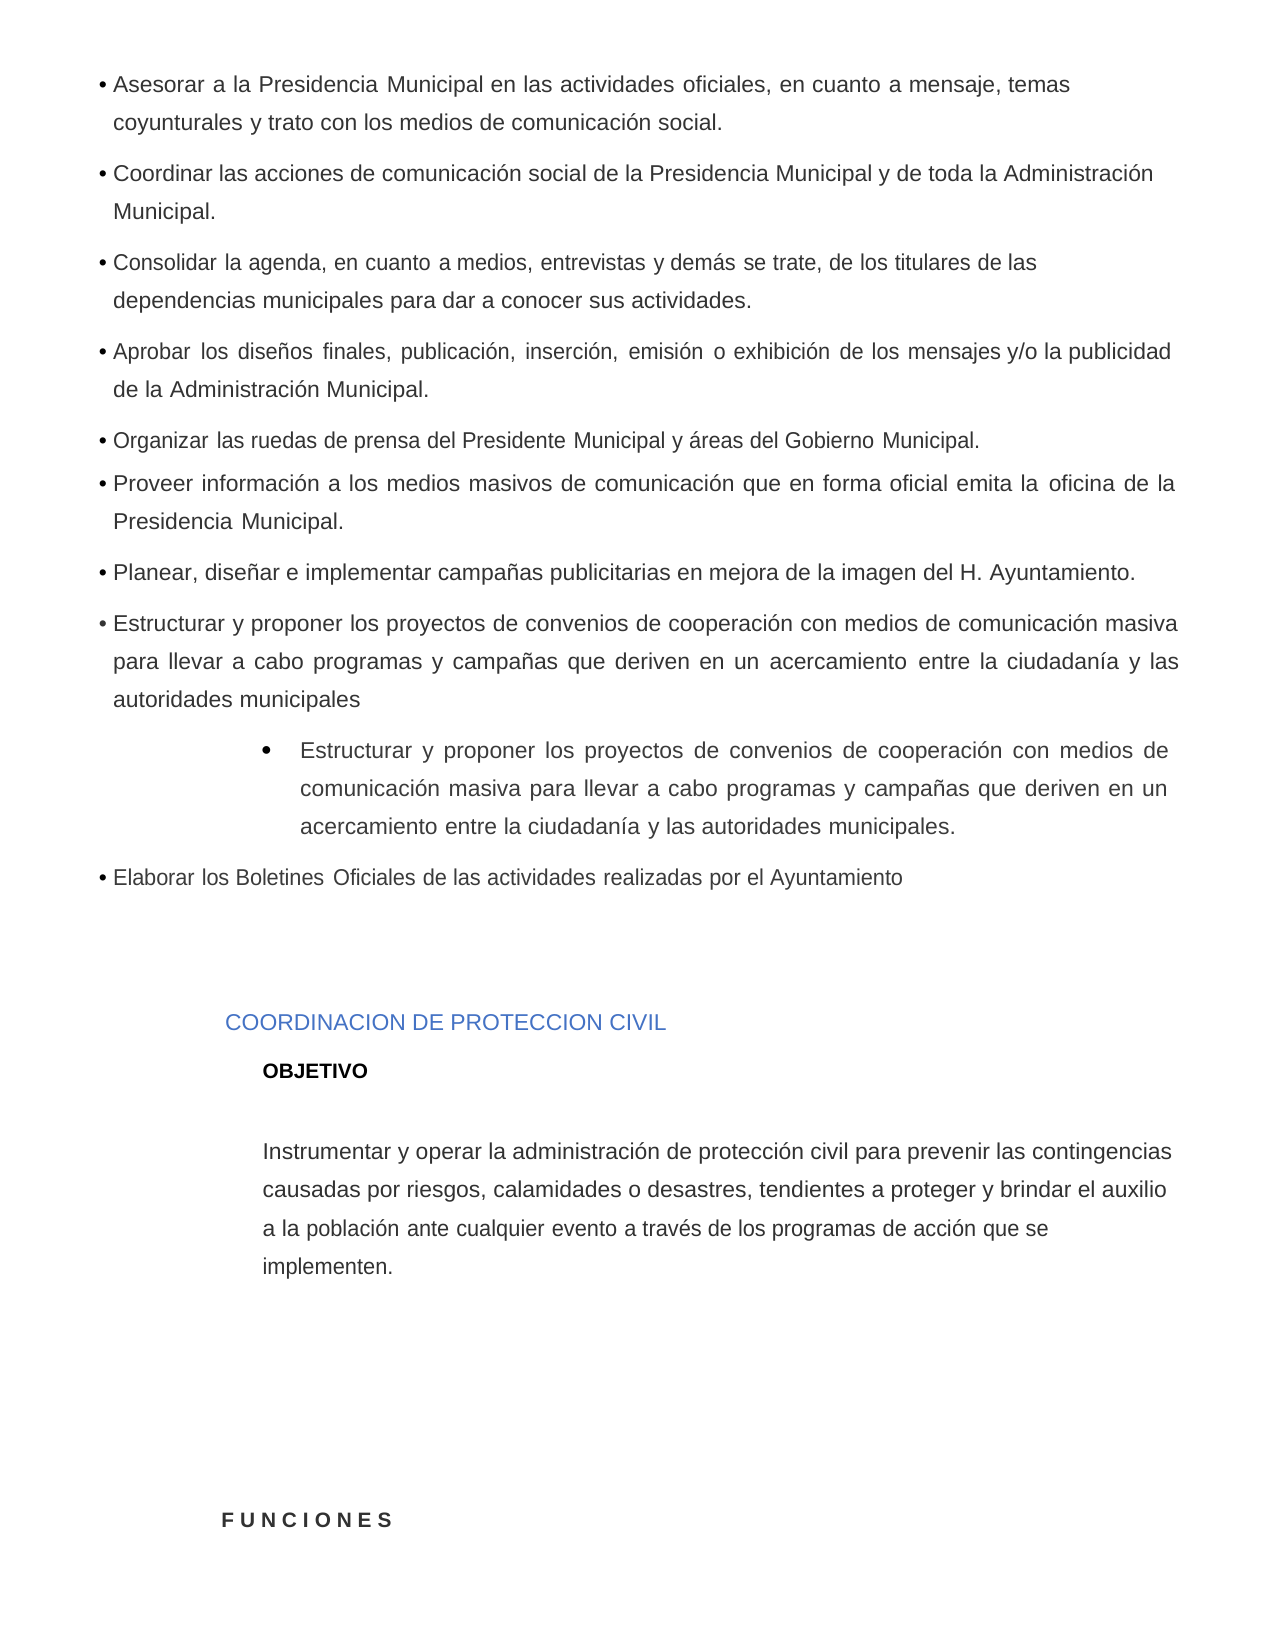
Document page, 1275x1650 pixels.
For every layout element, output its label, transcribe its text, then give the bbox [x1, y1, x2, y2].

list Aprobar los diseños finales, publicación, inserción, emisión o exhibición de los mensajes y/o la publicidad de la Administración Municipal. [99, 338, 1175, 403]
text F U N C I O N E S [221, 1508, 1275, 1532]
list Elaborar los Boletines Oficiales de las actividades realizadas por el Ayuntamiento [99, 864, 1275, 890]
list Asesorar a la Presidencia Municipal en las actividades oficiales, en cuanto a mensaje, temas coyunturales y trato con los medios de comunicación social. [99, 71, 1173, 135]
list Organizar las ruedas de prensa del Presidente Municipal y áreas del Gobierno Municipal. [99, 427, 1275, 453]
list Proveer información a los medios masivos de comunicación que en forma oficial emita la oficina de la Presidencia Municipal. [99, 469, 1175, 534]
list Consolidar la agenda, en cuanto a medios, entrevistas y demás se trate, de los titulares de las dependencias municipales para dar a conocer sus actividades. [99, 249, 1175, 314]
list Estructurar y proponer los proyectos de convenios de cooperación con medios de comunicación masiva para llevar a cabo programas y campañas que deriven en un acercamiento entre la ciudadanía y las autoridades municipales [99, 610, 1179, 713]
text Instrumentar y operar la administración de protección civil para prevenir las contingencias causadas por riesgos, calamidades o desastres, tendientes a proteger y brindar el auxilio a la población ante cualquier evento a través de los programas de acción que se implementen. [262, 1138, 1178, 1279]
text COORDINACION DE PROTECCION CIVIL [225, 1008, 1179, 1035]
list Planear, diseñar e implementar campañas publicitarias en mejora de la imagen del H. Ayuntamiento. [99, 559, 1175, 586]
list Coordinar las acciones de comunicación social de la Presidencia Municipal y de toda la Administración Municipal. [99, 159, 1172, 224]
list Estructurar y proponer los proyectos de convenios de cooperación con medios de comunicación masiva para llevar a cabo programas y campañas que deriven en un acercamiento entre la ciudadanía y las autoridades municipales. [262, 737, 1169, 839]
text OBJETIVO [189, 1059, 1275, 1083]
